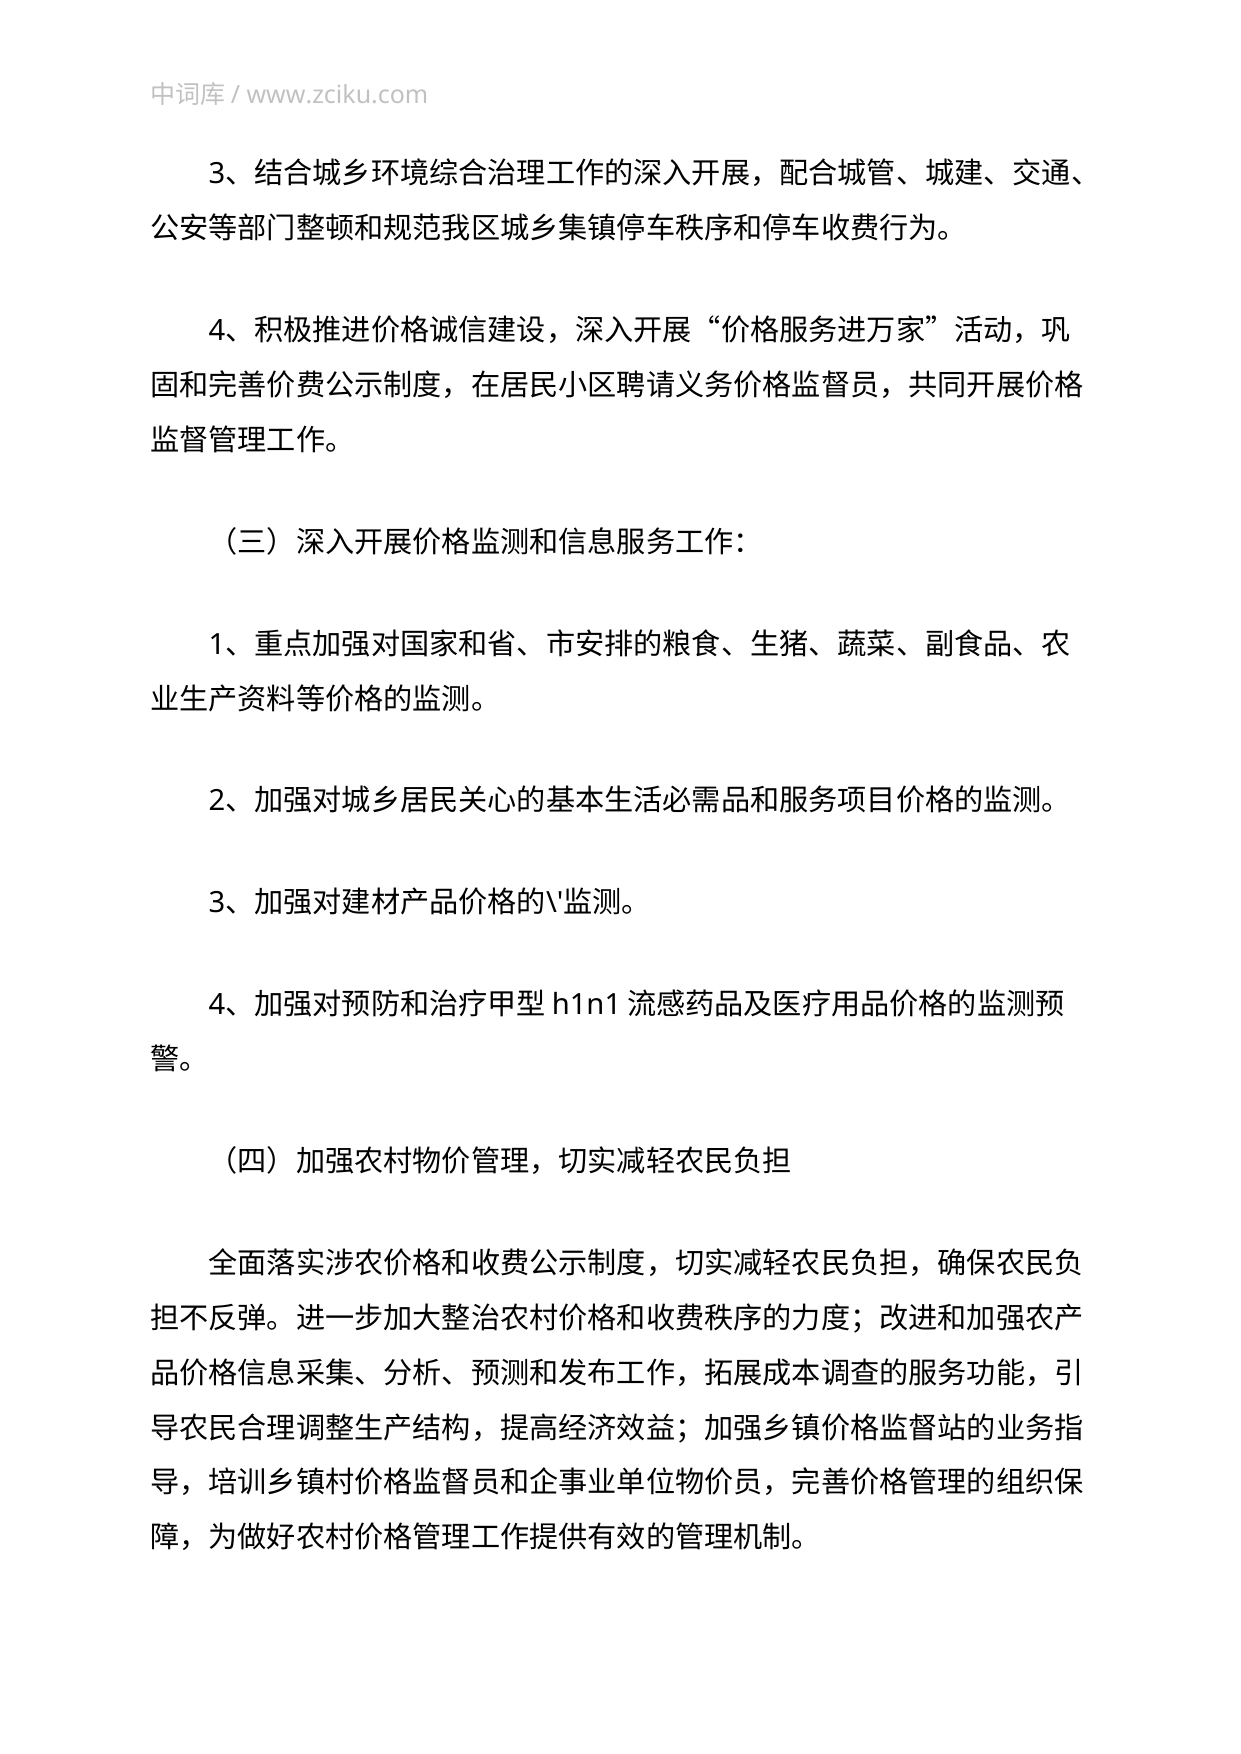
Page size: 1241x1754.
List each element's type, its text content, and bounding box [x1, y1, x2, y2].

text （四）加强农村物价管理，切实减轻农民负担 [150, 1138, 1090, 1180]
text （三）深入开展价格监测和信息服务工作： [150, 518, 1090, 561]
text 4、积极推进价格诚信建设，深入开展“价格服务进万家”活动，巩固和完善价费公示制度，在居民小区聘请义务价格监督员，共同开展价格监督管理工作。 [150, 307, 1090, 459]
text 3、加强对建材产品价格的\'监测。 [150, 879, 1090, 921]
text 3、结合城乡环境综合治理工作的深入开展，配合城管、城建、交通、公安等部门整顿和规范我区城乡集镇停车秩序和停车收费行为。 [150, 150, 1090, 247]
text 4、加强对预防和治疗甲型h1n1流感药品及医疗用品价格的监测预警。 [150, 981, 1090, 1078]
text 1、重点加强对国家和省、市安排的粮食、生猪、蔬菜、副食品、农业生产资料等价格的监测。 [150, 620, 1090, 717]
text 全面落实涉农价格和收费公示制度，切实减轻农民负担，确保农民负担不反弹。进一步加大整治农村价格和收费秩序的力度；改进和加强农产品价格信息采集、分析、预测和发布工作，拓展成本调查的服务功能，引导农民合理调整生产结构，提高经济效益；加强乡镇价格监督站的业务指导，培训乡镇村价格监督员和企事业单位物价员，完善价格管理的组织保障，为做好农村价格管理工作提供有效的管理机制。 [150, 1239, 1090, 1556]
text 2、加强对城乡居民关心的基本生活必需品和服务项目价格的监测。 [150, 777, 1090, 819]
